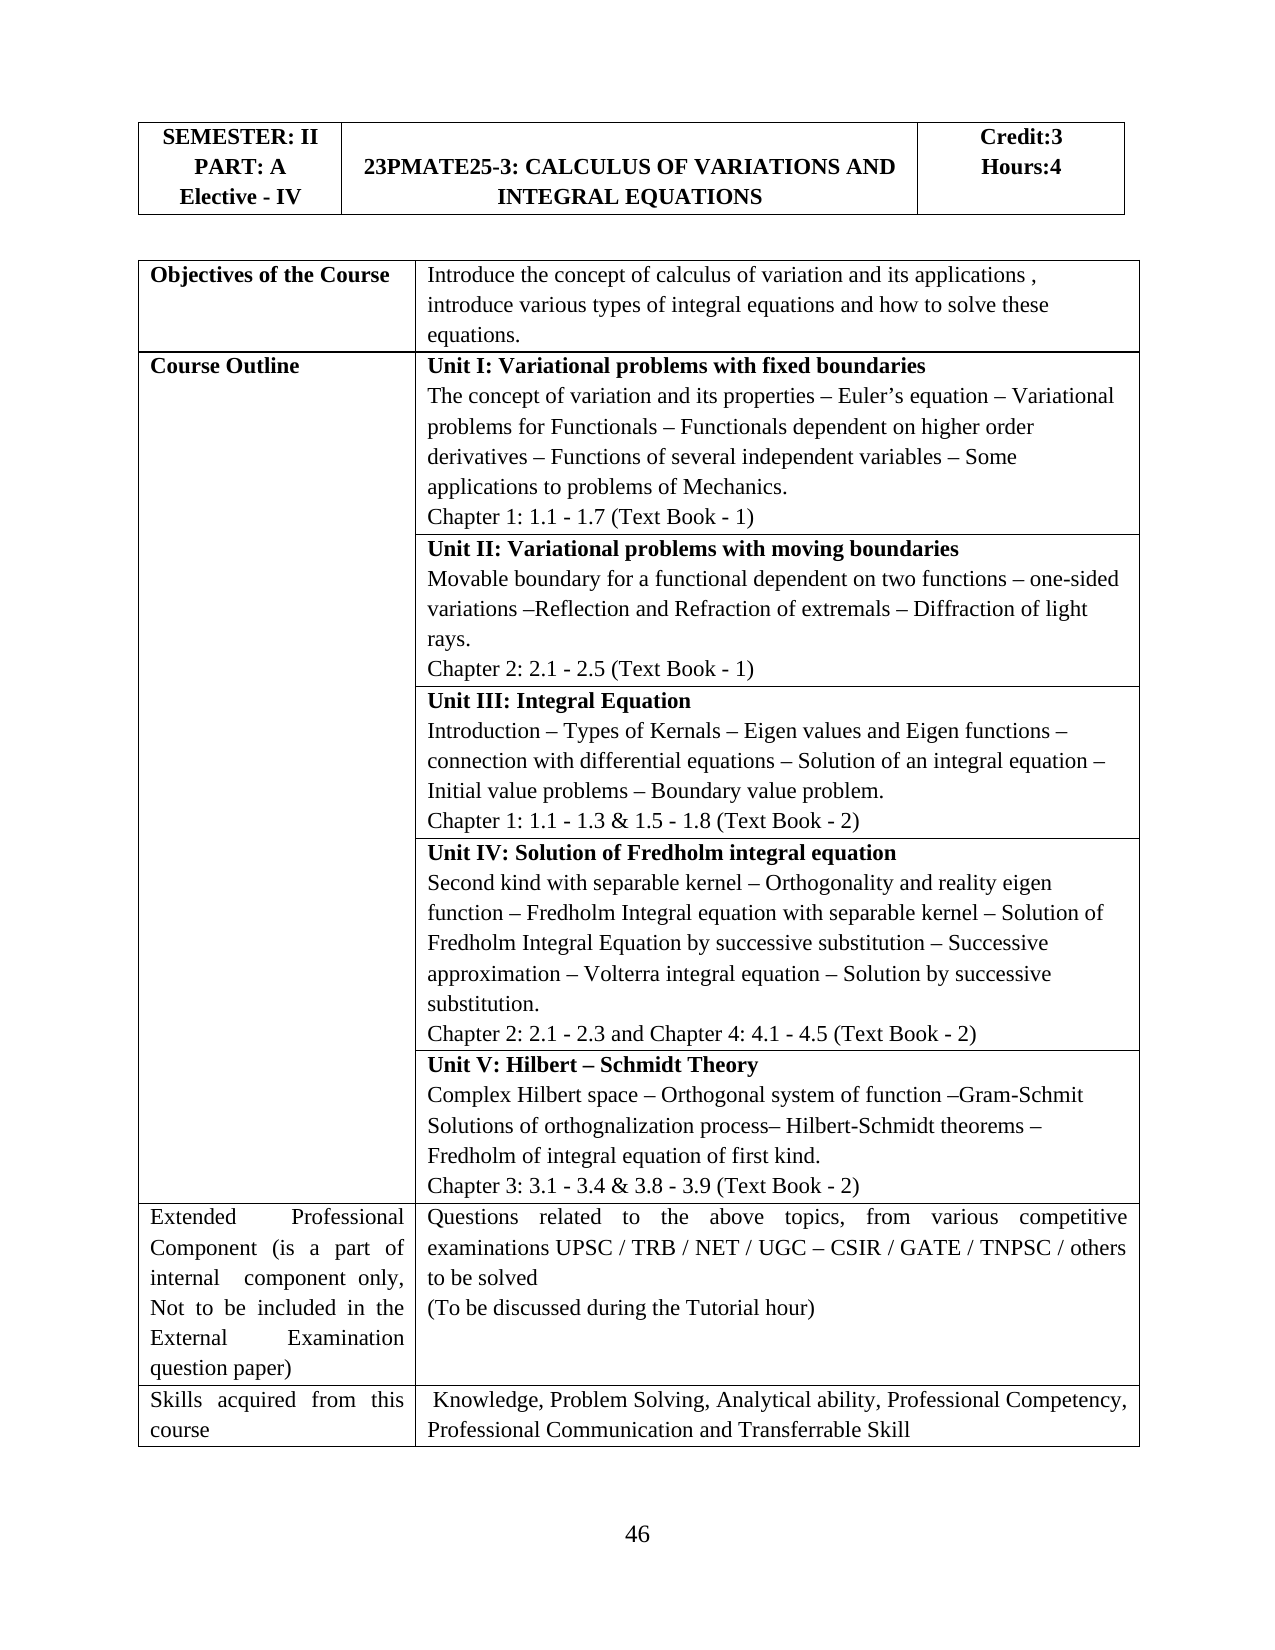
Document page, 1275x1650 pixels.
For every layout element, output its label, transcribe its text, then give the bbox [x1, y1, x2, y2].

table_cell Skills acquired from this course [139, 1386, 415, 1446]
table_cell Unit V: Hilbert – Schmidt Theory Complex Hilbert space – Orthogonal system of function –Gram-Schmit Solutions of orthognalization process– Hilbert-Schmidt theorems –Fredholm of integral equation of first kind. Chapter 3: 3.1 - 3.4 & 3.8 - 3.9 (Text Book - 2) [416, 1051, 1139, 1202]
table_cell Unit IV: Solution of Fredholm integral equation Second kind with separable kernel – Orthogonality and reality eigen function – Fredholm Integral equation with separable kernel – Solution of Fredholm Integral Equation by successive substitution – Successive approximation – Volterra integral equation – Solution by successive substitution. Chapter 2: 2.1 - 2.3 and Chapter 4: 4.1 - 4.5 (Text Book - 2) [416, 839, 1139, 1050]
table_header Credit:3 Hours:4 [918, 123, 1124, 213]
table_header SEMESTER: II PART: A Elective - IV [139, 123, 341, 213]
table_header 23PMATE25-3: CALCULUS OF VARIATIONS AND INTEGRAL EQUATIONS [342, 123, 917, 213]
table_cell Course Outline [139, 353, 415, 1202]
table_cell Unit III: Integral Equation Introduction – Types of Kernals – Eigen values and Eigen functions – connection with differential equations – Solution of an integral equation – Initial value problems – Boundary value problem. Chapter 1: 1.1 - 1.3 & 1.5 - 1.8 (Text Book - 2) [416, 687, 1139, 838]
table_cell Unit I: Variational problems with fixed boundaries The concept of variation and its properties – Euler’s equation – Variational problems for Functionals – Functionals dependent on higher order derivatives – Functions of several independent variables – Some applications to problems of Mechanics. Chapter 1: 1.1 - 1.7 (Text Book - 1) [416, 353, 1139, 534]
table_header Objectives of the Course [139, 261, 415, 351]
table_cell Knowledge, Problem Solving, Analytical ability, Professional Competency, Professional Communication and Transferrable Skill [416, 1386, 1139, 1446]
table_cell Questions related to the above topics, from various competitive examinations UPSC / TRB / NET / UGC – CSIR / GATE / TNPSC / others to be solved (To be discussed during the Tutorial hour) [416, 1204, 1139, 1385]
table_cell Extended Professional Component (is a part of internal component only, Not to be included in the External Examination question paper) [139, 1204, 415, 1385]
table_cell Unit II: Variational problems with moving boundaries Movable boundary for a functional dependent on two functions – one-sided variations –Reflection and Refraction of extremals – Diffraction of light rays. Chapter 2: 2.1 - 2.5 (Text Book - 1) [416, 535, 1139, 686]
table_header Introduce the concept of calculus of variation and its applications , introduce various types of integral equations and how to solve these equations. [416, 261, 1139, 351]
